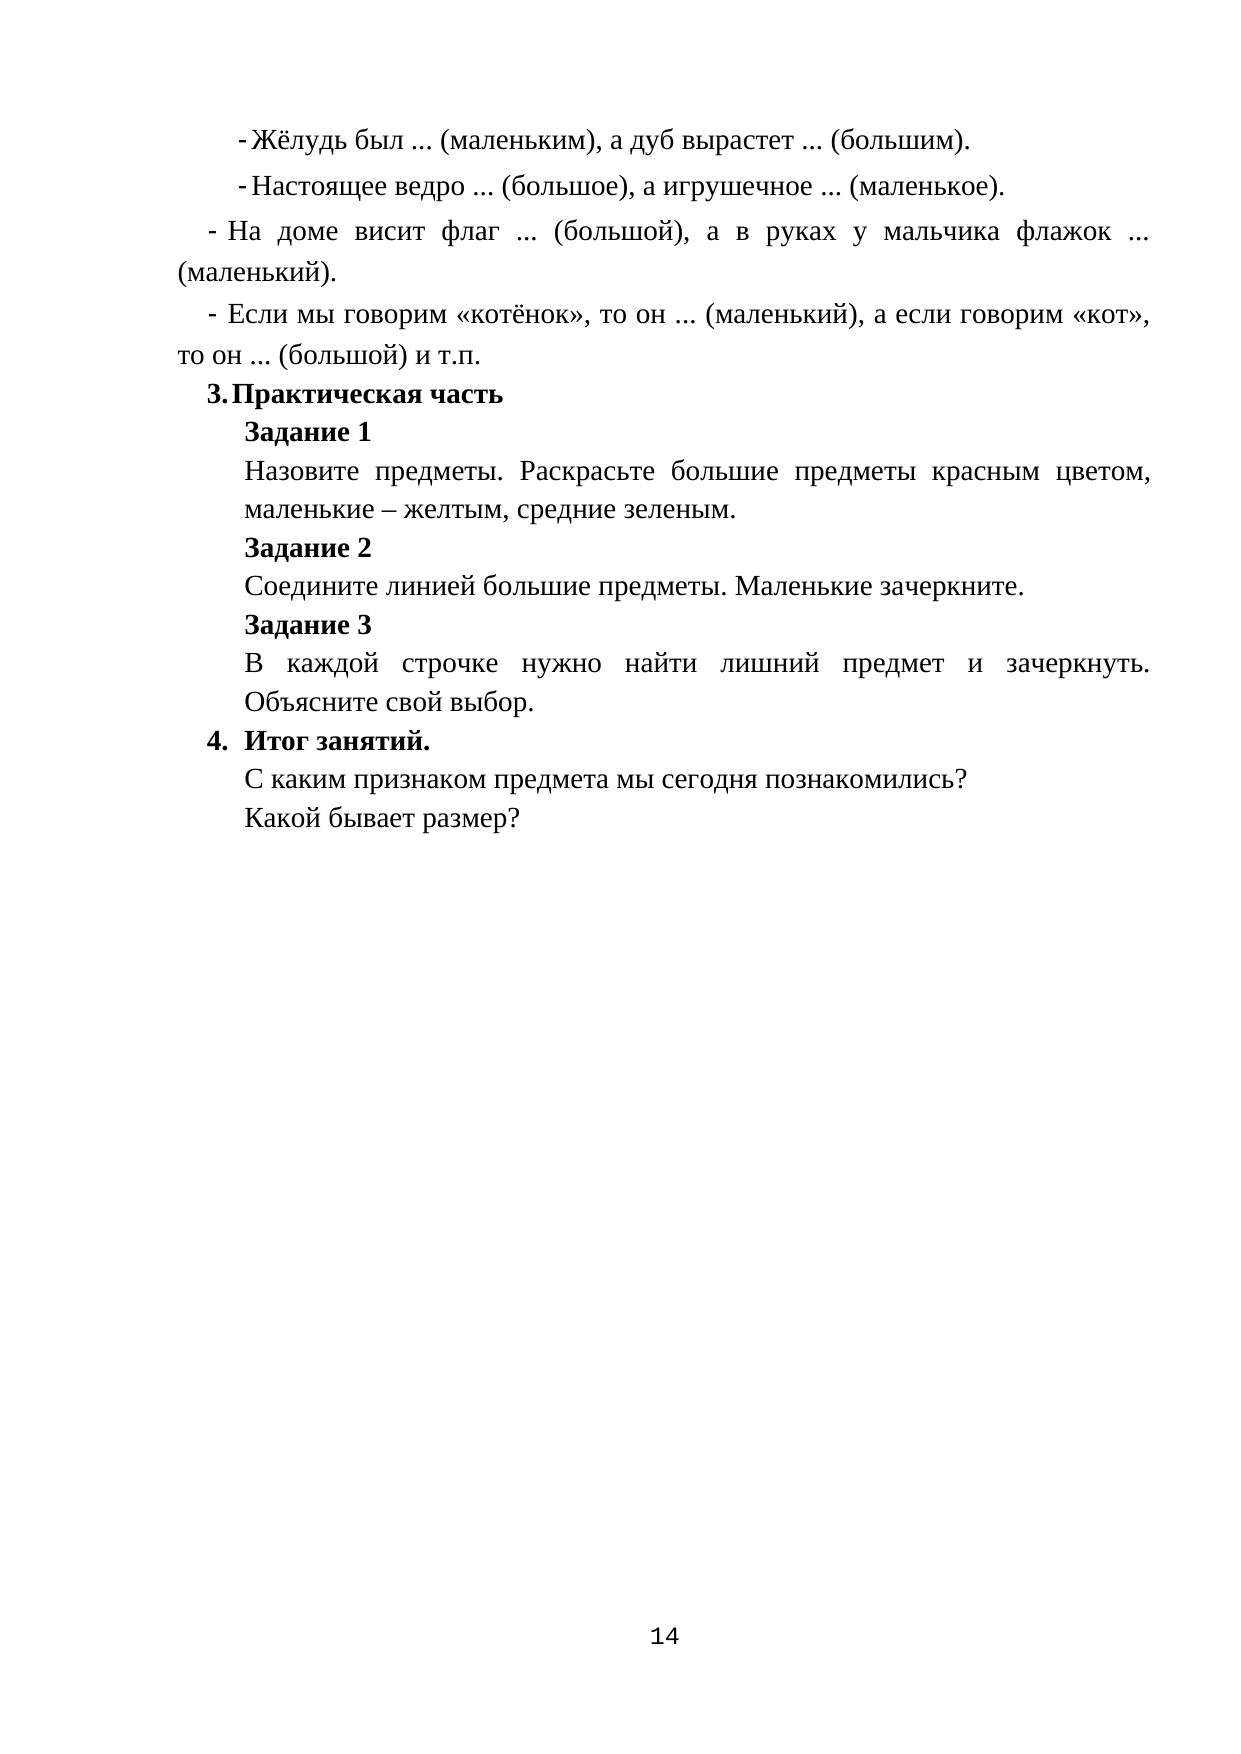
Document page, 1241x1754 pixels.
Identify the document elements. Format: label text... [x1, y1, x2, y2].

list На доме висит флаг ... (большой), а в руках у мальчика флажок ... (маленький). [177, 209, 1152, 288]
list Жёлудь был ... (маленьким), а дуб вырастет ... (большим). [208, 118, 1152, 158]
list Практическая часть [207, 376, 1152, 409]
list Какой бывает размер? [244, 800, 1152, 833]
text В каждой строчке нужно найти лишний предмет и зачеркнуть. Объясните свой выбор. [244, 646, 1152, 718]
text Задание 2 [244, 530, 1152, 563]
text Задание 3 [244, 607, 1152, 641]
text Задание 1 [244, 414, 1152, 448]
list С каким признаком предмета мы сегодня познакомились? [244, 761, 1152, 795]
text Назовите предметы. Раскрасьте большие предметы красным цветом, маленькие – желтым, средние зеленым. [244, 453, 1152, 525]
text Соедините линией большие предметы. Маленькие зачеркните. [244, 568, 1152, 602]
list Если мы говорим «котёнок», то он ... (маленький), а если говорим «кот», то он ... (большой) и т.п. [177, 293, 1152, 371]
list Итог занятий. [207, 723, 1152, 756]
list Настоящее ведро ... (большое), а игрушечное ... (маленькое). [208, 164, 1152, 203]
